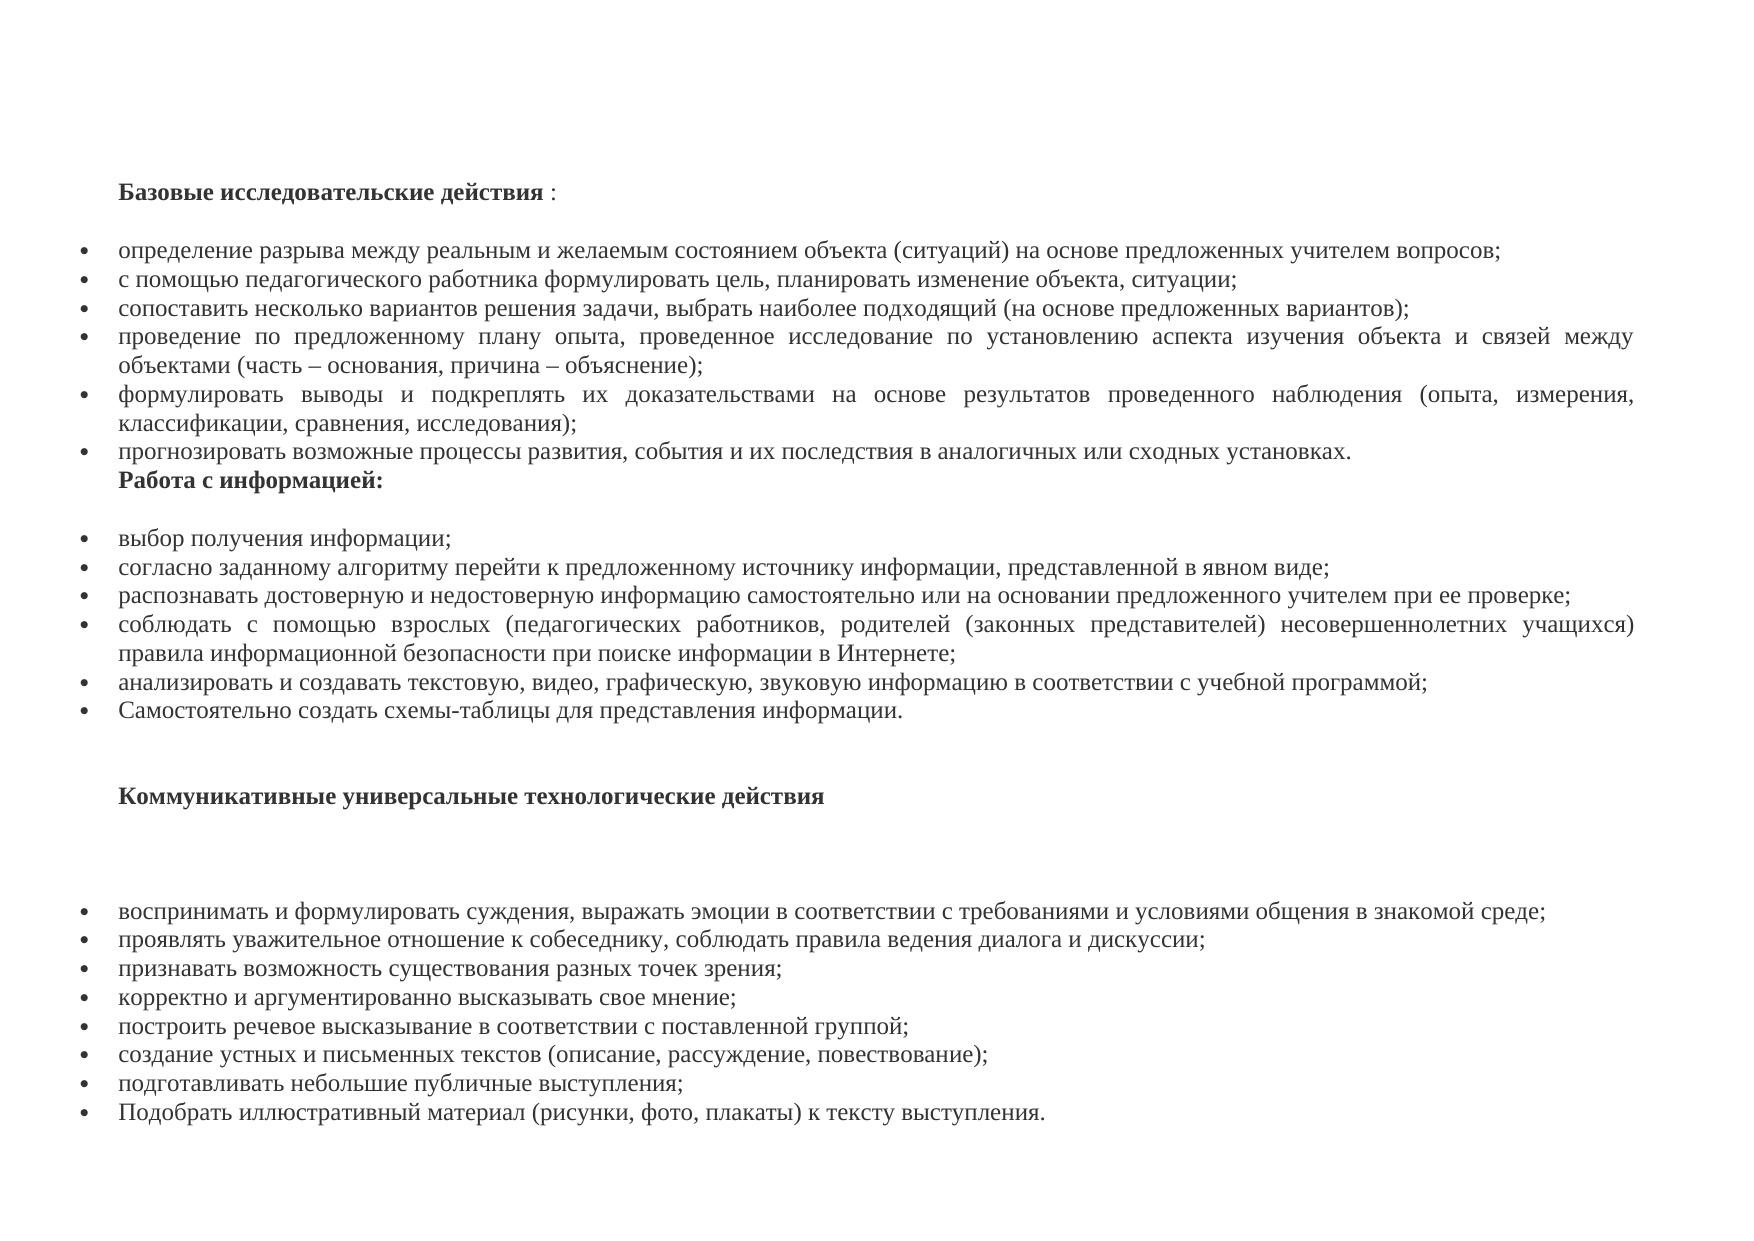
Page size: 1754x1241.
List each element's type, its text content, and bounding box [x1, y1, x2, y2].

list прогнозировать возможные процессы развития, события и их последствия в аналогичных или сходных установках. [81, 436, 1636, 465]
list корректно и аргументированно высказывать свое мнение; [81, 982, 1636, 1011]
list согласно заданному алгоритму перейти к предложенному источнику информации, представленной в явном виде; [81, 552, 1636, 581]
text Коммуникативные универсальные технологические действия [118, 781, 1636, 810]
list признавать возможность существования разных точек зрения; [81, 953, 1636, 982]
list проявлять уважительное отношение к собеседнику, соблюдать правила ведения диалога и дискуссии; [81, 924, 1636, 953]
list Самостоятельно создать схемы-таблицы для представления информации. [81, 696, 1636, 724]
list создание устных и письменных текстов (описание, рассуждение, повествование); [81, 1039, 1636, 1068]
list подготавливать небольшие публичные выступления; [81, 1068, 1636, 1097]
list соблюдать с помощью взрослых (педагогических работников, родителей (законных представителей) несовершеннолетних учащихся) правила информационной безопасности при поиске информации в Интернете; [81, 609, 1636, 667]
list проведение по предложенному плану опыта, проведенное исследование по установлению аспекта изучения объекта и связей между объектами (часть – основания, причина – объяснение); [81, 321, 1636, 379]
list распознавать достоверную и недостоверную информацию самостоятельно или на основании предложенного учителем при ее проверке; [81, 581, 1636, 609]
list сопоставить несколько вариантов решения задачи, выбрать наиболее подходящий (на основе предложенных вариантов); [81, 293, 1636, 321]
list определение разрыва между реальным и желаемым состоянием объекта (ситуаций) на основе предложенных учителем вопросов; [81, 235, 1636, 264]
text Базовые исследовательские действия : [118, 177, 1636, 206]
list построить речевое высказывание в соответствии с поставленной группой; [81, 1011, 1636, 1039]
list анализировать и создавать текстовую, видео, графическую, звуковую информацию в соответствии с учебной программой; [81, 667, 1636, 696]
list Подобрать иллюстративный материал (рисунки, фото, плакаты) к тексту выступления. [81, 1097, 1636, 1126]
text Работа с информацией: [118, 465, 1636, 494]
list выбор получения информации; [81, 523, 1636, 552]
list с помощью педагогического работника формулировать цель, планировать изменение объекта, ситуации; [81, 264, 1636, 293]
list воспринимать и формулировать суждения, выражать эмоции в соответствии с требованиями и условиями общения в знакомой среде; [81, 896, 1636, 924]
list формулировать выводы и подкреплять их доказательствами на основе результатов проведенного наблюдения (опыта, измерения, классификации, сравнения, исследования); [81, 379, 1636, 436]
